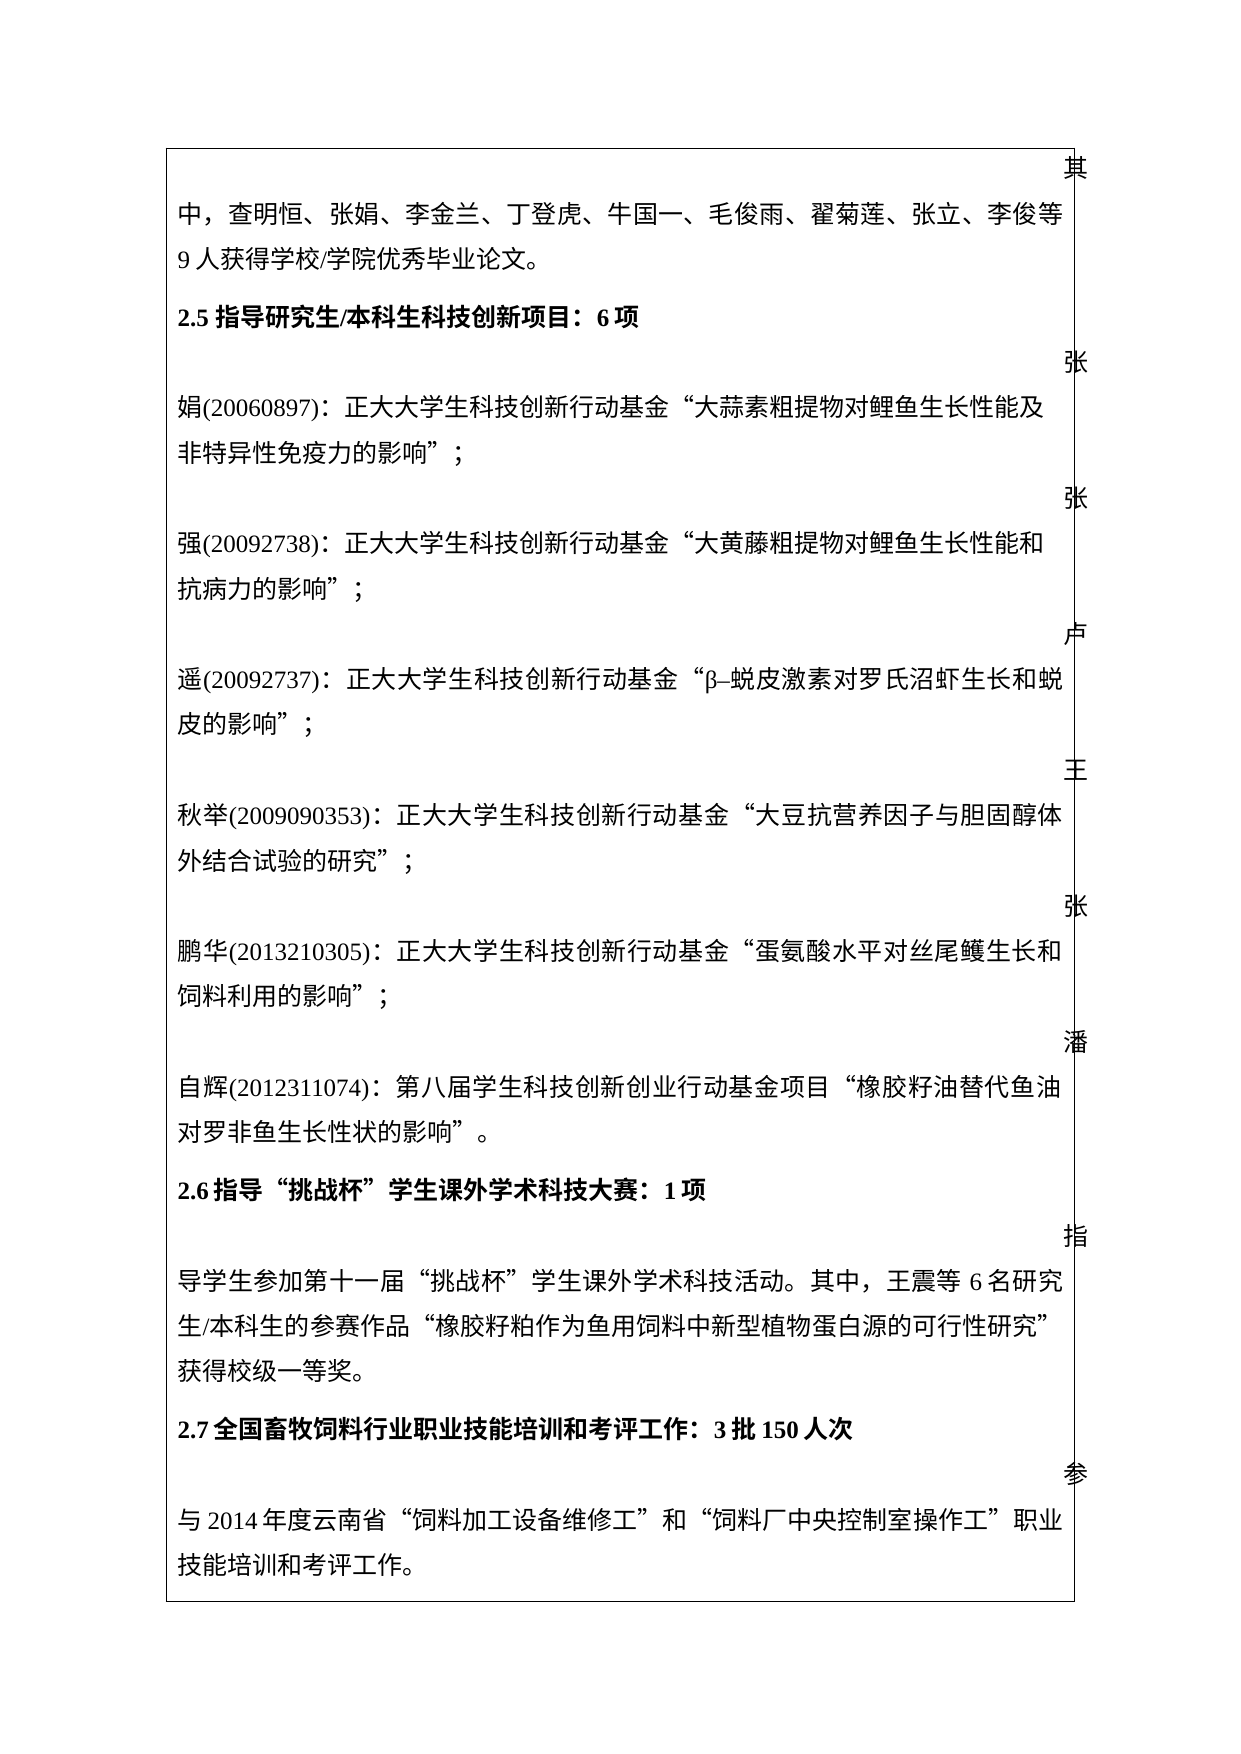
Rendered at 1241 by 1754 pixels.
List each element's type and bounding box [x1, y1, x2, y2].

table_header [167, 149, 1074, 1601]
